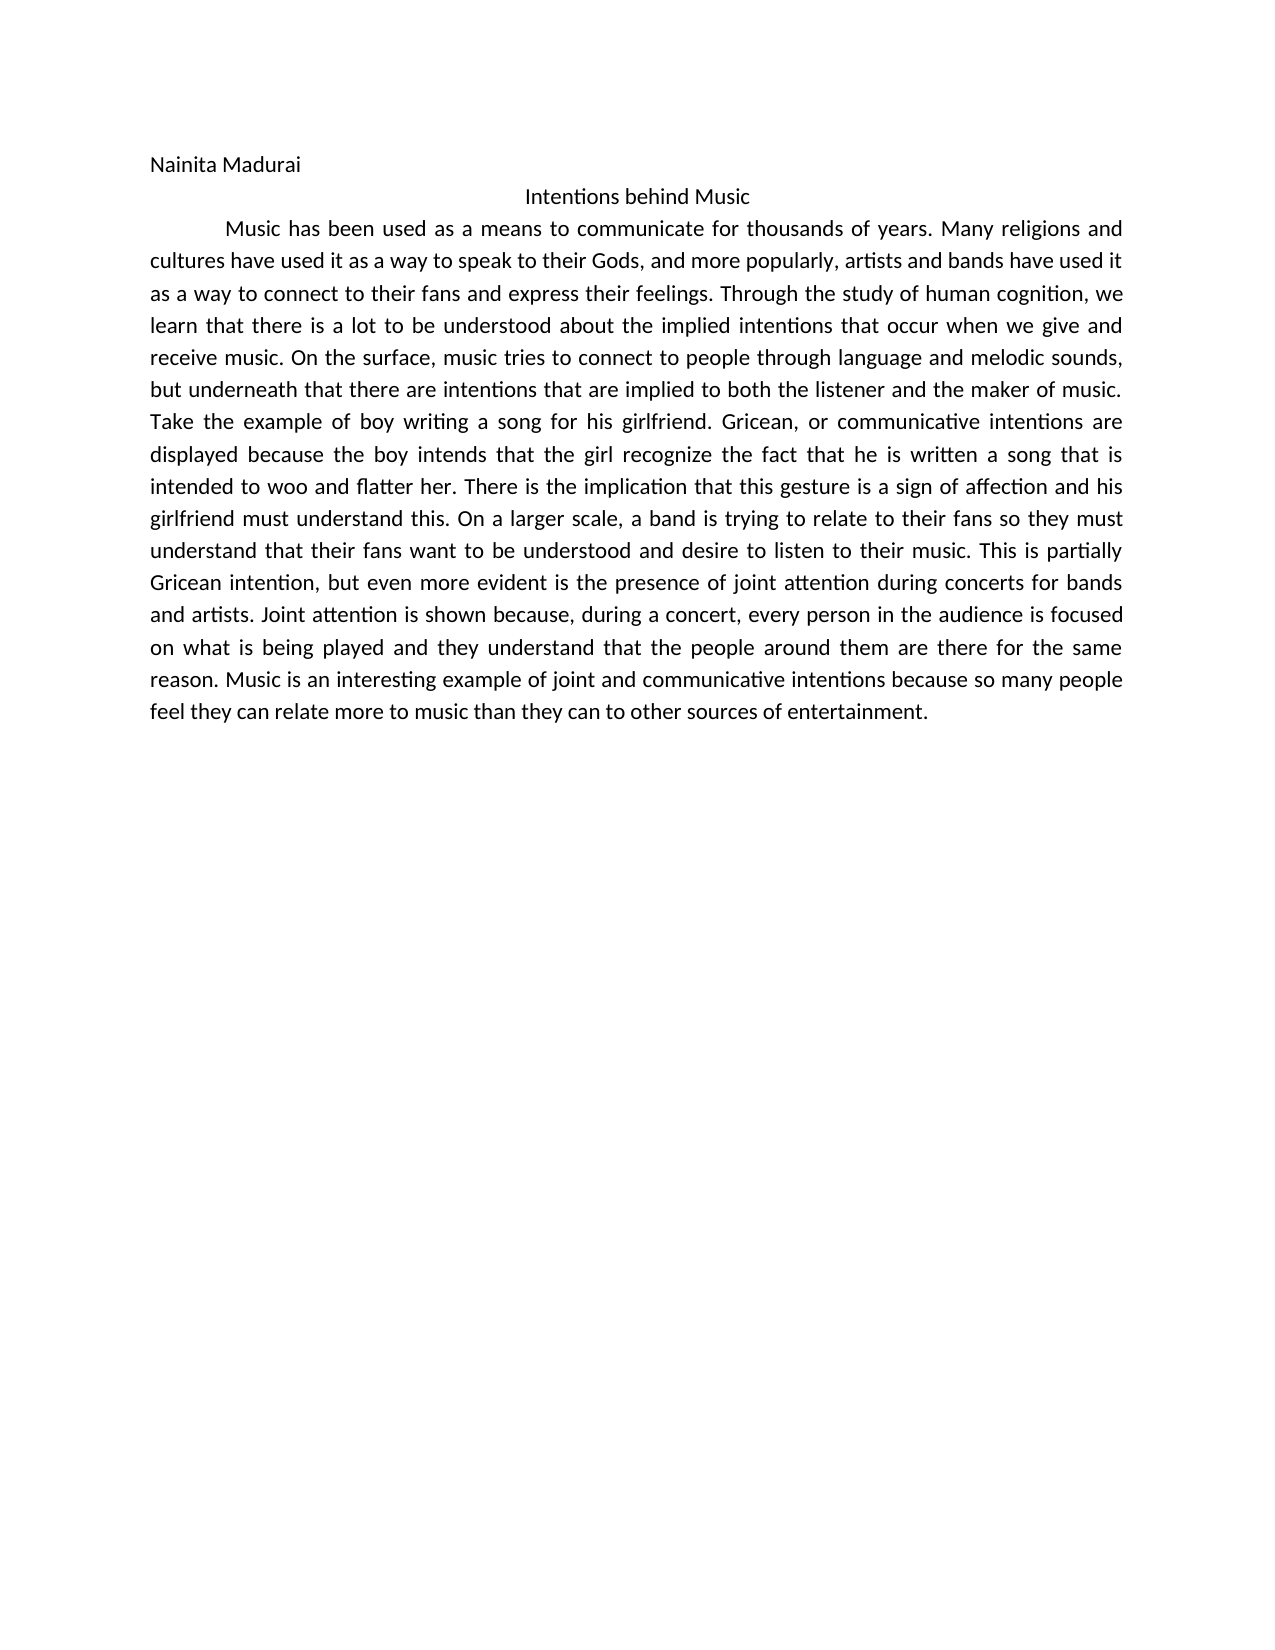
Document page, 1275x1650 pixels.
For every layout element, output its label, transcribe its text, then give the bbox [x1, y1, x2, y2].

text Intentions behind Music [150, 182, 1125, 210]
text Music has been used as a means to communicate for thousands of years. Many religions and cultures have used it as a way to speak to their Gods, and more popularly, artists and bands have used it as a way to connect to their fans and express their feelings. Through the study of human cognition, we learn that there is a lot to be understood about the implied intentions that occur when we give and receive music. On the surface, music tries to connect to people through language and melodic sounds, but underneath that there are intentions that are implied to both the listener and the maker of music. Take the example of boy writing a song for his girlfriend. Gricean, or communicative intentions are displayed because the boy intends that the girl recognize the fact that he is written a song that is intended to woo and flatter her. There is the implication that this gesture is a sign of affection and his girlfriend must understand this. On a larger scale, a band is trying to relate to their fans so they must understand that their fans want to be understood and desire to listen to their music. This is partially Gricean intention, but even more evident is the presence of joint attention during concerts for bands and artists. Joint attention is shown because, during a concert, every person in the audience is focused on what is being played and they understand that the people around them are there for the same reason. Music is an interesting example of joint and communicative intentions because so many people feel they can relate more to music than they can to other sources of entertainment. [150, 214, 1125, 725]
text Nainita Madurai [150, 150, 1125, 178]
